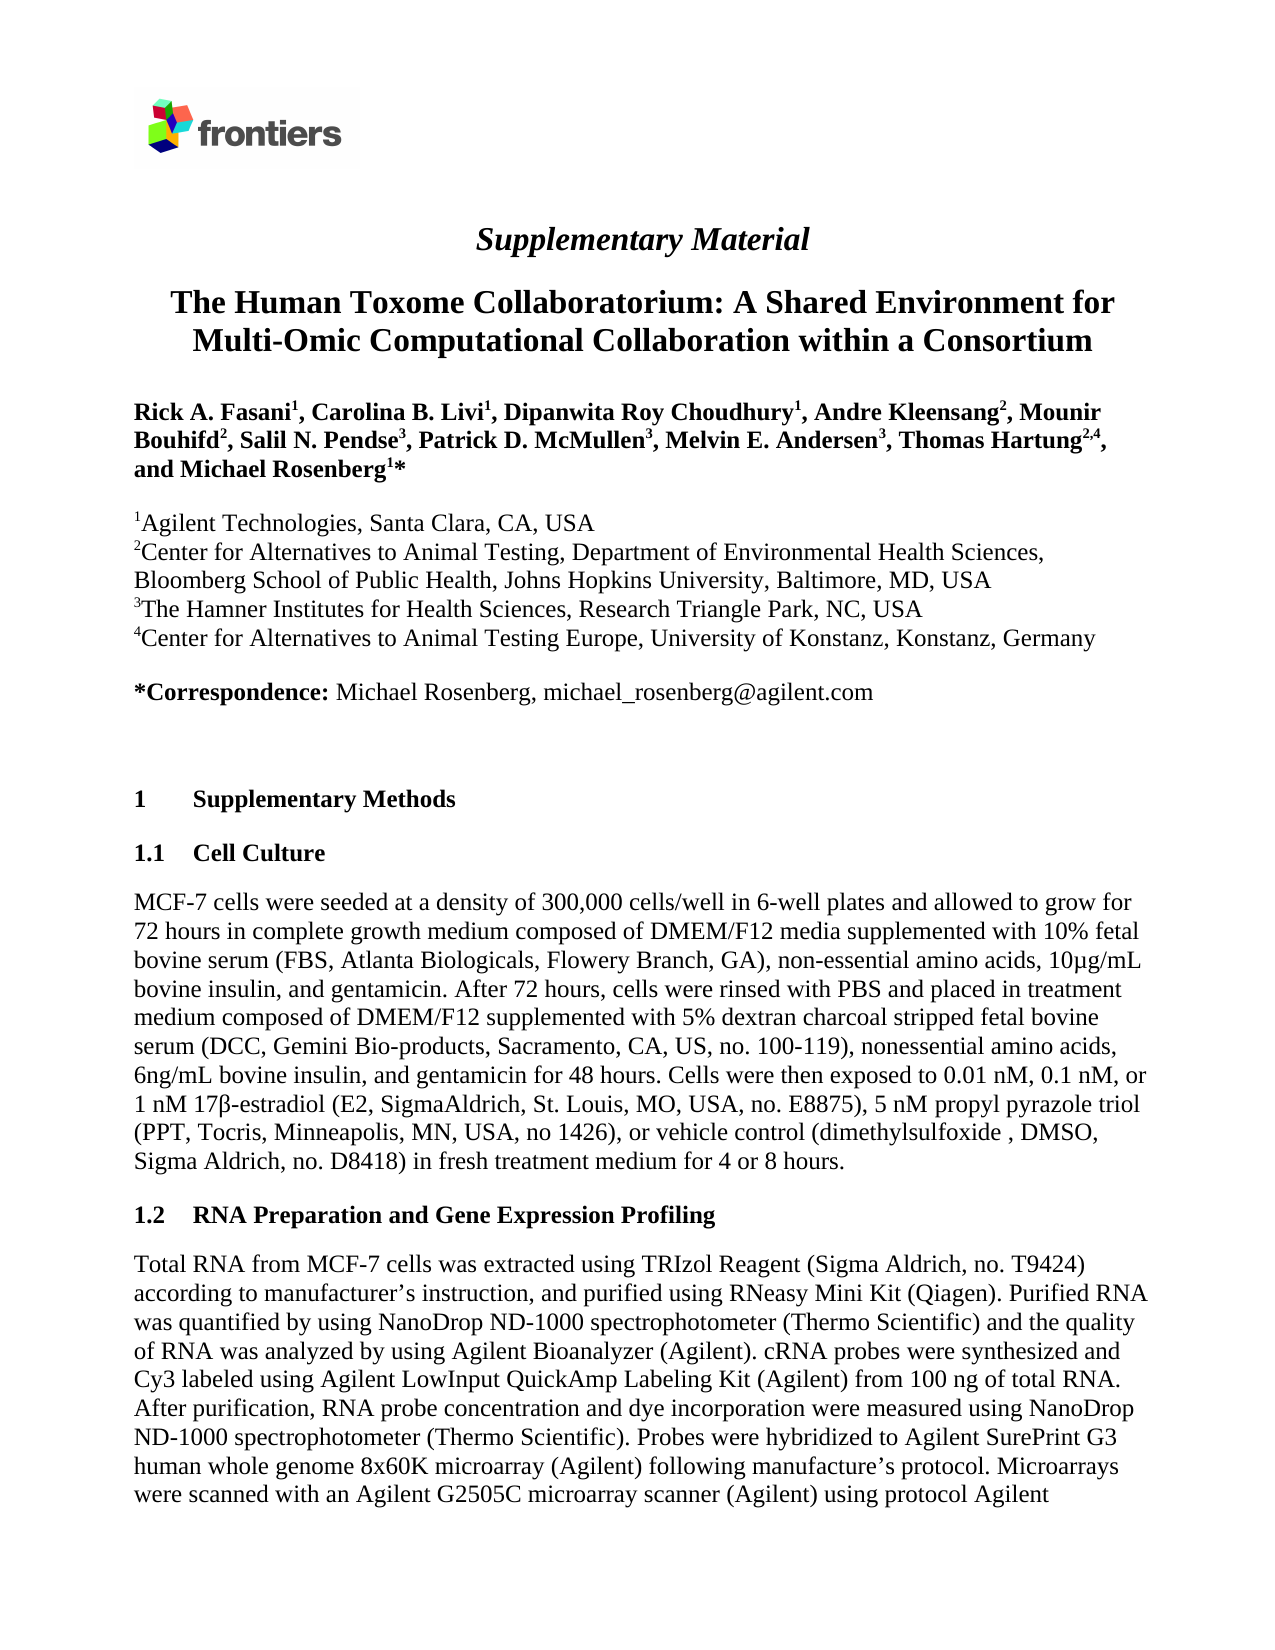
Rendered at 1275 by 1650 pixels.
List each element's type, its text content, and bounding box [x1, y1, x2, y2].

text 1Agilent Technologies, Santa Clara, CA, USA 2Center for Alternatives to Animal Testing, Department of Environmental Health Sciences, Bloomberg School of Public Health, Johns Hopkins University, Baltimore, MD, USA 3The Hamner Institutes for Health Sciences, Research Triangle Park, NC, USA 4Center for Alternatives to Animal Testing Europe, University of Konstanz, Konstanz, Germany [133, 508, 1152, 652]
picture [133, 87, 361, 169]
text MCF-7 cells were seeded at a density of 300,000 cells/well in 6-well plates and allowed to grow for 72 hours in complete growth medium composed of DMEM/F12 media supplemented with 10% fetal bovine serum (FBS, Atlanta Biologicals, Flowery Branch, GA), non-essential amino acids, 10µg/mL bovine insulin, and gentamicin. After 72 hours, cells were rinsed with PBS and placed in treatment medium composed of DMEM/F12 supplemented with 5% dextran charcoal stripped fetal bovine serum (DCC, Gemini Bio-products, Sacramento, CA, US, no. 100-119), nonessential amino acids, 6ng/mL bovine insulin, and gentamicin for 48 hours. Cells were then exposed to 0.01 nM, 0.1 nM, or 1 nM 17β-estradiol (E2, SigmaAldrich, St. Louis, MO, USA, no. E8875), 5 nM propyl pyrazole triol (PPT, Tocris, Minneapolis, MN, USA, no 1426), or vehicle control (dimethylsulfoxide , DMSO, Sigma Aldrich, no. D8418) in fresh treatment medium for 4 or 8 hours. [133, 887, 1152, 1175]
subtitle Cell Culture [133, 838, 1152, 867]
title The Human Toxome Collaboratorium: A Shared Environment for Multi-Omic Computational Collaboration within a Consortium [133, 282, 1152, 359]
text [133, 1249, 1152, 1508]
text *Correspondence: Michael Rosenberg, michael_rosenberg@agilent.com [133, 677, 1152, 705]
subtitle RNA Preparation and Gene Expression Profiling [133, 1200, 1152, 1229]
text Supplementary Material [133, 219, 1152, 257]
subtitle Supplementary Methods [133, 784, 1152, 813]
list Rick A. Fasani1, Carolina B. Livi1, Dipanwita Roy Choudhury1, Andre Kleensang2, Mounir Bouhifd2, Salil N. Pendse3, Patrick D. McMullen3, Melvin E. Andersen3, Thomas Hartung2,4, and Michael Rosenberg1* [133, 397, 1152, 483]
